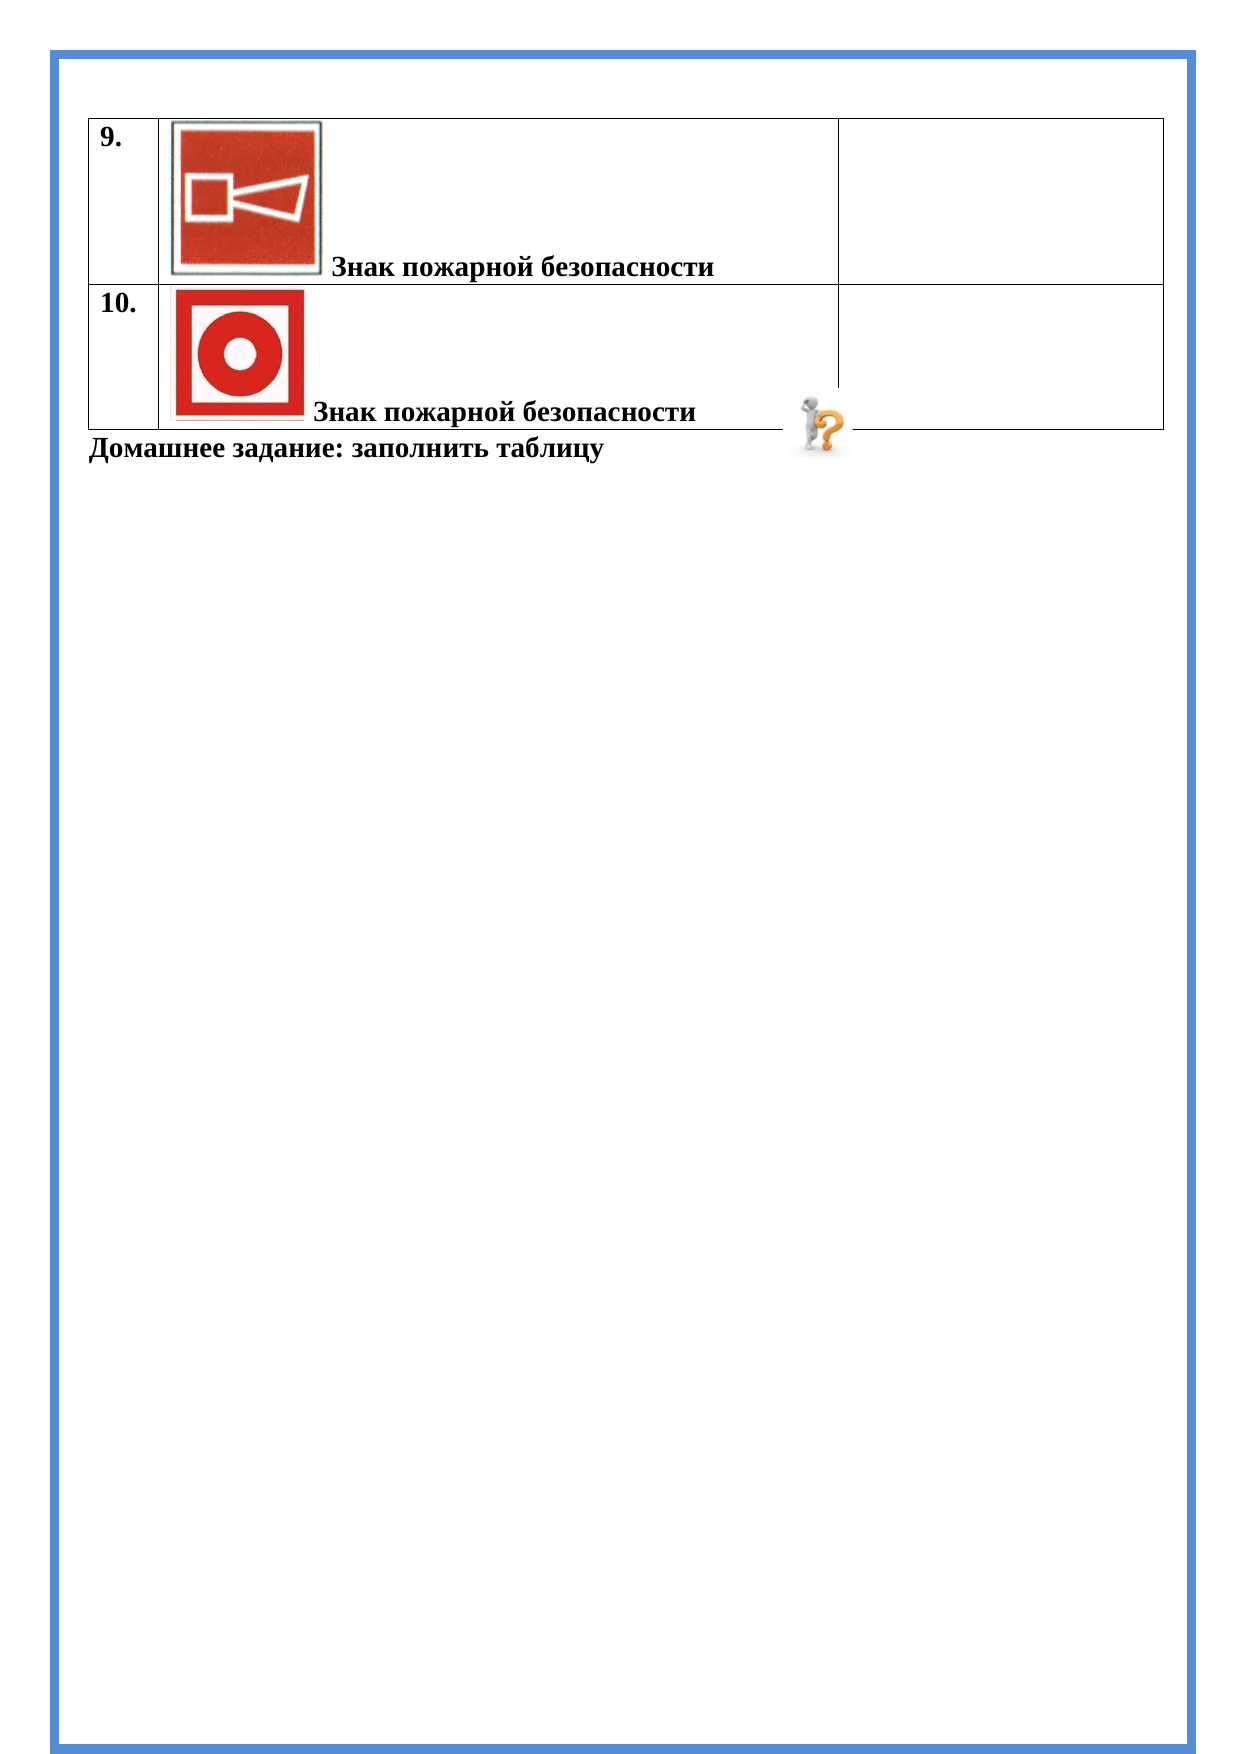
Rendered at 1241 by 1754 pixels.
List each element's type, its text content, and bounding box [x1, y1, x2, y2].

table_cell [839, 285, 1163, 429]
table_cell [839, 119, 1163, 284]
picture [170, 119, 324, 277]
table_cell 10. [89, 285, 158, 429]
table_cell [159, 119, 838, 284]
picture [783, 388, 853, 459]
picture [170, 285, 306, 421]
table_cell Знак пожарной безопасности [159, 285, 838, 429]
text Домашнее задание: заполнить таблицу [89, 430, 1187, 463]
table_cell 9. [89, 119, 158, 284]
